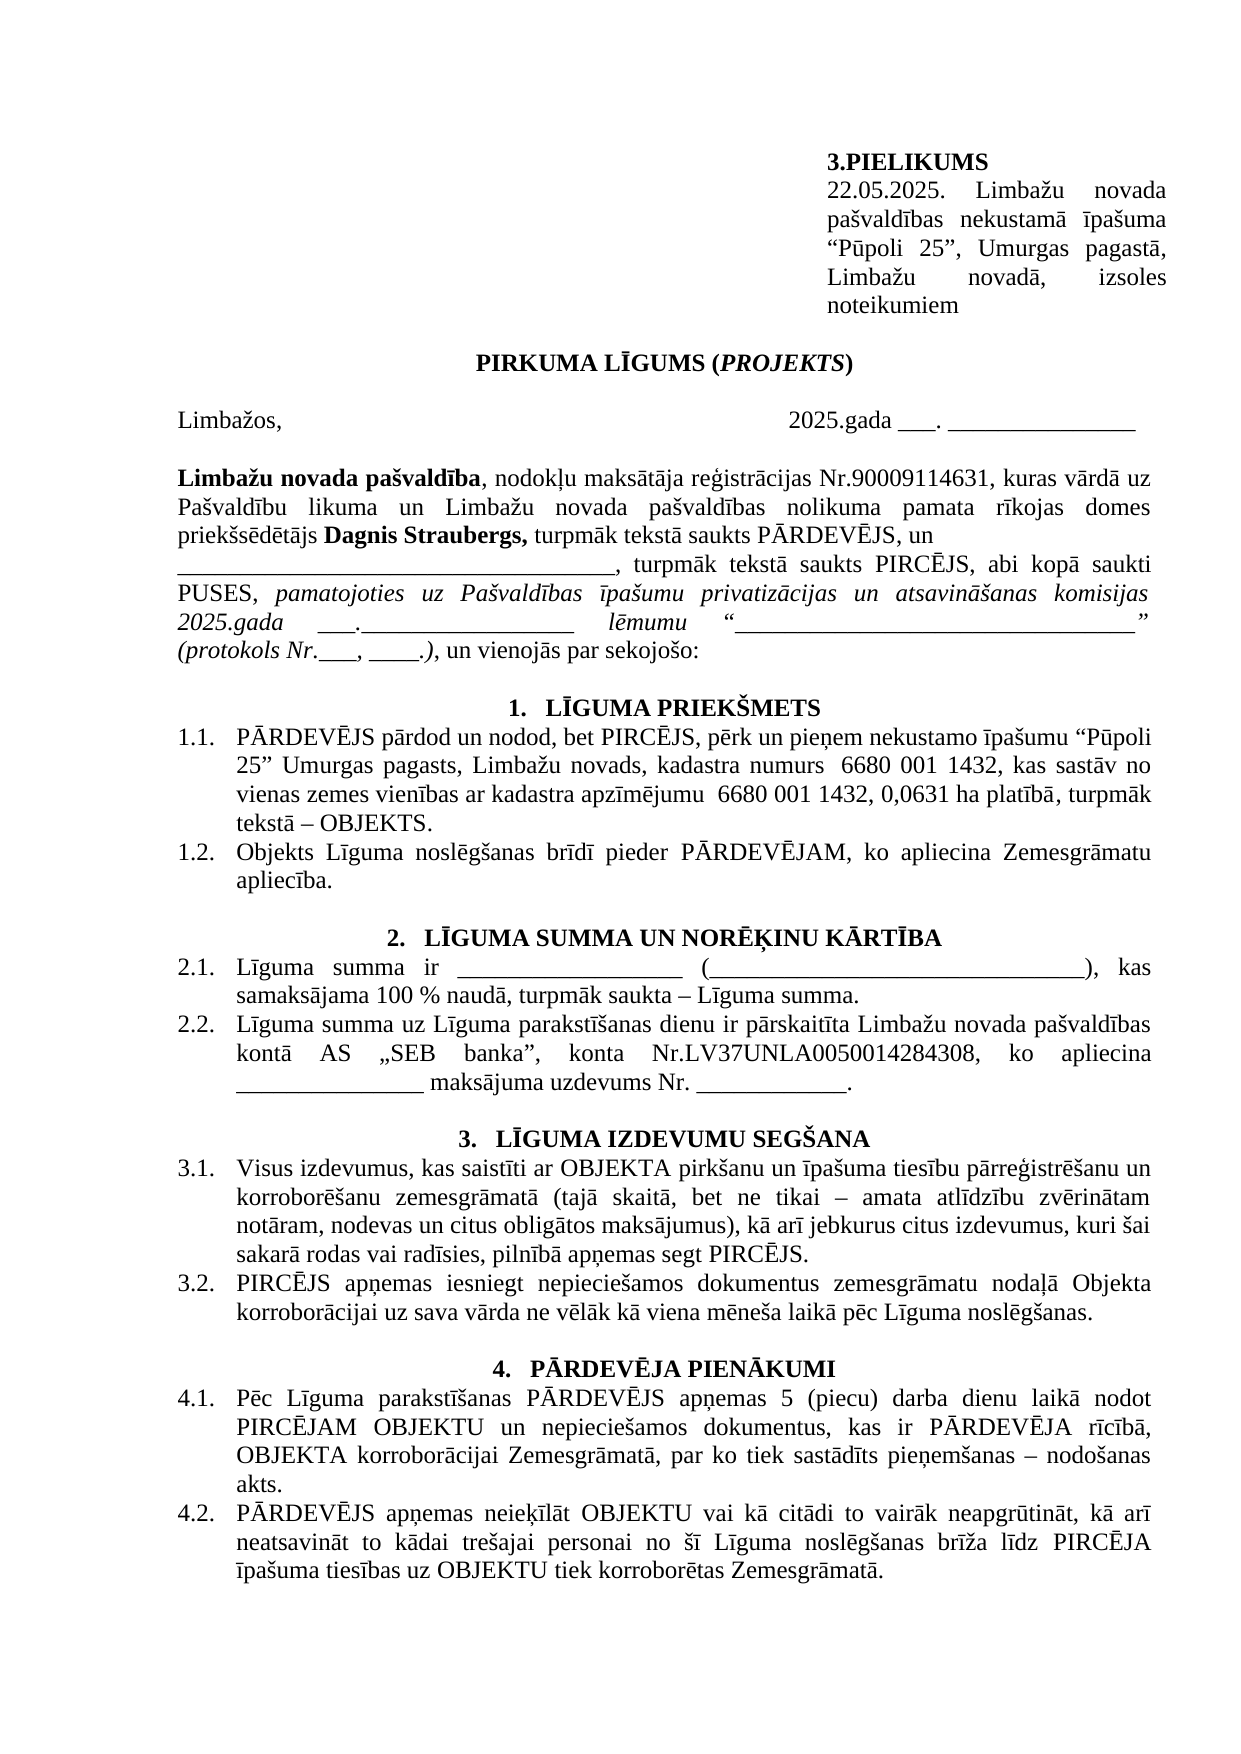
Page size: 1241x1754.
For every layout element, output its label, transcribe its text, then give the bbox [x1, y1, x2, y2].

text 22.05.2025. Limbažu novada pašvaldības nekustamā īpašuma “Pūpoli 25”, Umurgas pagastā, Limbažu novadā, izsoles noteikumiem [827, 176, 1166, 319]
list Līguma summa ir __________________ (______________________________), kas samaksājama 100 % naudā, turpmāk saukta – Līguma summa. [177, 952, 1152, 1009]
list Līguma Izdevumu segšana [177, 1124, 1152, 1153]
text 3.pielikums [827, 147, 1152, 176]
list Pēc Līguma parakstīšanas Pārdevējs apņemas 5 (piecu) darba dienu laikā nodot Pircējam Objektu un nepieciešamos dokumentus, kas ir Pārdevēja rīcībā, Objekta korroborācijai Zemesgrāmatā, par ko tiek sastādīts pieņemšanas – nodošanas akts. [177, 1383, 1152, 1498]
list Līguma summa uz Līguma parakstīšanas dienu ir pārskaitīta Limbažu novada pašvaldības kontā AS „SEB banka”, konta Nr.LV37UNLA0050014284308, ko apliecina _______________ maksājuma uzdevums Nr. ____________. [177, 1009, 1152, 1096]
list Pārdevējs pārdod un nodod, bet Pircējs, pērk un pieņem nekustamo īpašumu “Pūpoli 25” Umurgas pagasts, Limbažu novads, kadastra numurs 6680 001 1432, kas sastāv no vienas zemes vienības ar kadastra apzīmējumu 6680 001 1432, 0,0631 ha platībā, turpmāk tekstā – Objekts. [177, 722, 1152, 837]
list Līguma summa un norēķinu kārtība [177, 923, 1152, 952]
text Limbažos, 2025.gada ___. _______________ [177, 406, 1152, 434]
list Pircējs apņemas iesniegt nepieciešamos dokumentus zemesgrāmatu nodaļā Objekta korroborācijai uz sava vārda ne vēlāk kā viena mēneša laikā pēc Līguma noslēgšanas. [177, 1268, 1152, 1326]
text ___________________________________, turpmāk tekstā saukts Pircējs, abi kopā saukti PUSES, pamatojoties uz Pašvaldības īpašumu privatizācijas un atsavināšanas komisijas 2025.gada ___._________________ lēmumu “________________________________” (protokols Nr.___, ____.), un vienojās par sekojošo: [177, 549, 1152, 664]
list Pārdevējs apņemas neieķīlāt Objektu vai kā citādi to vairāk neapgrūtināt, kā arī neatsavināt to kādai trešajai personai no šī Līguma noslēgšanas brīža līdz Pircēja īpašuma tiesības uz Objektu tiek korroborētas Zemesgrāmatā. [177, 1498, 1152, 1584]
list Pārdevēja pienākumi [177, 1354, 1152, 1383]
list Visus izdevumus, kas saistīti ar Objekta pirkšanu un īpašuma tiesību pārreģistrēšanu un korroborēšanu zemesgrāmatā (tajā skaitā, bet ne tikai – amata atlīdzību zvērinātam notāram, nodevas un citus obligātos maksājumus), kā arī jebkurus citus izdevumus, kuri šai sakarā rodas vai radīsies, pilnībā apņemas segt Pircējs. [177, 1153, 1152, 1268]
list Objekts Līguma noslēgšanas brīdī pieder Pārdevējam, ko apliecina Zemesgrāmatu apliecība. [177, 837, 1152, 894]
list līguma priekšmets [177, 693, 1152, 722]
text Pirkuma līgums (projekts) [177, 348, 1152, 377]
text Limbažu novada pašvaldība, nodokļu maksātāja reģistrācijas Nr.90009114631, kuras vārdā uz Pašvaldību likuma un Limbažu novada pašvaldības nolikuma pamata rīkojas domes priekšsēdētājs Dagnis Straubergs, turpmāk tekstā saukts Pārdevējs, un [177, 463, 1152, 549]
